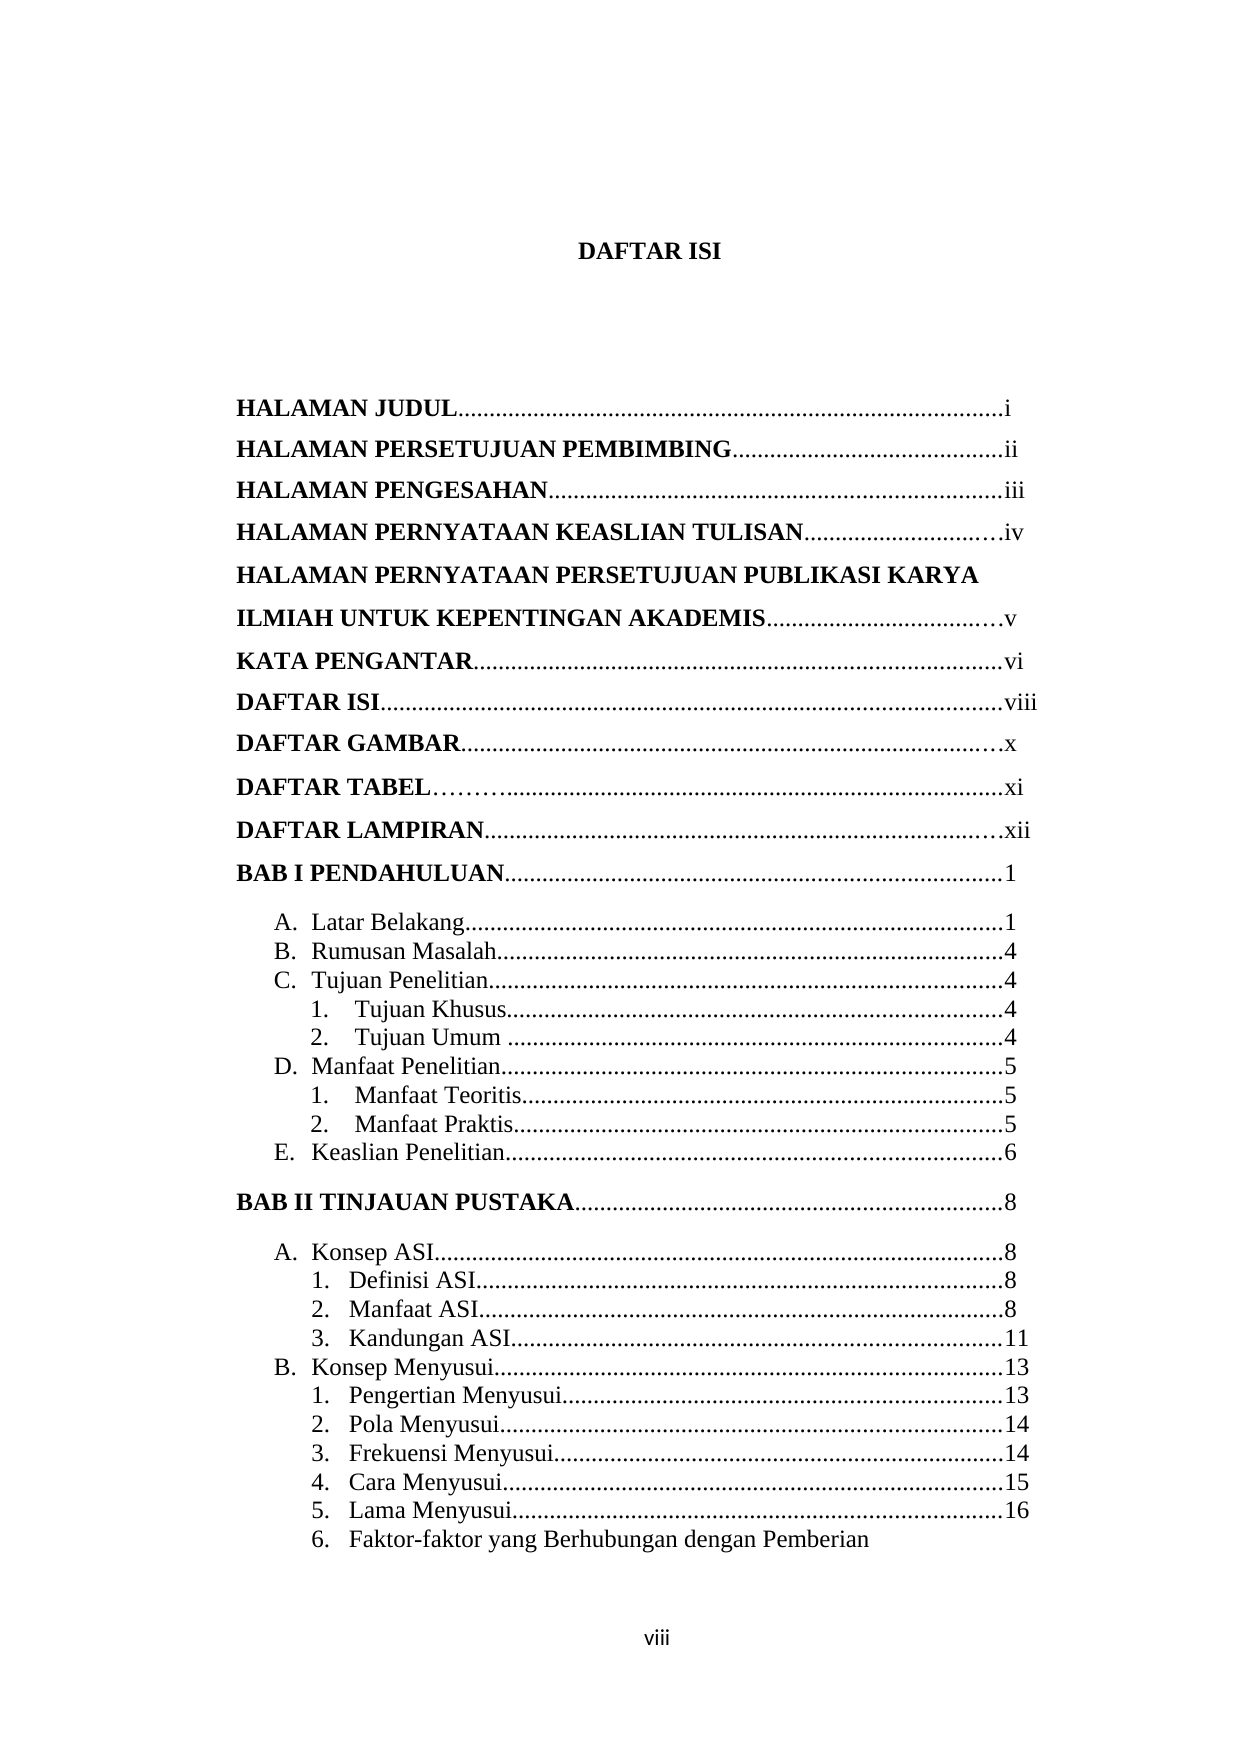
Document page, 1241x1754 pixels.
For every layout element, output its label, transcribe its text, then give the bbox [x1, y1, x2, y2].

list Manfaat Penelitian 5 [274, 1051, 1063, 1080]
list Pola Menyusui 14 [311, 1409, 1063, 1438]
text DAFTAR ISI [236, 236, 1063, 265]
list Faktor-faktor yang Berhubungan dengan Pemberian [311, 1524, 1063, 1553]
list Manfaat Teoritis 5 [310, 1080, 1063, 1109]
text DAFTAR TABEL………. xi [236, 772, 1063, 800]
list Lama Menyusui 16 [311, 1495, 1063, 1524]
text HALAMAN PERNYATAAN KEASLIAN TULISAN iv [236, 517, 1063, 545]
list Rumusan Masalah 4 [274, 936, 1063, 965]
text HALAMAN PERNYATAAN PERSETUJUAN PUBLIKASI KARYA ILMIAH UNTUK KEPENTINGAN AKADEMIS v [236, 560, 1063, 632]
list Tujuan Penelitian 4 [274, 965, 1063, 994]
list Tujuan Umum 4 [310, 1022, 1063, 1051]
text DAFTAR GAMBAR x [236, 728, 1063, 757]
text HALAMAN PERSETUJUAN PEMBIMBING ii [236, 434, 1063, 463]
list Manfaat Praktis 5 [310, 1109, 1063, 1137]
text HALAMAN JUDUL i [236, 393, 1063, 422]
text BAB I PENDAHULUAN 1 [236, 858, 1063, 887]
list Latar Belakang 1 [274, 907, 1063, 936]
text KATA PENGANTAR vi [236, 646, 1063, 675]
text BAB II TINJAUAN PUSTAKA 8 [236, 1187, 1063, 1216]
list Keaslian Penelitian 6 [274, 1137, 1063, 1166]
list Kandungan ASI 11 [311, 1323, 1063, 1352]
list Tujuan Khusus 4 [310, 994, 1063, 1022]
text DAFTAR LAMPIRAN xii [236, 815, 1063, 843]
list Manfaat ASI 8 [311, 1294, 1063, 1323]
list Frekuensi Menyusui 14 [311, 1438, 1063, 1467]
list Konsep Menyusui 13 [274, 1352, 1063, 1380]
list Konsep ASI 8 [274, 1237, 1063, 1265]
text DAFTAR ISI viii [236, 687, 1063, 716]
list Pengertian Menyusui 13 [311, 1380, 1063, 1409]
list Definisi ASI 8 [311, 1265, 1063, 1294]
list Cara Menyusui 15 [311, 1467, 1063, 1495]
text HALAMAN PENGESAHAN iii [236, 475, 1063, 504]
